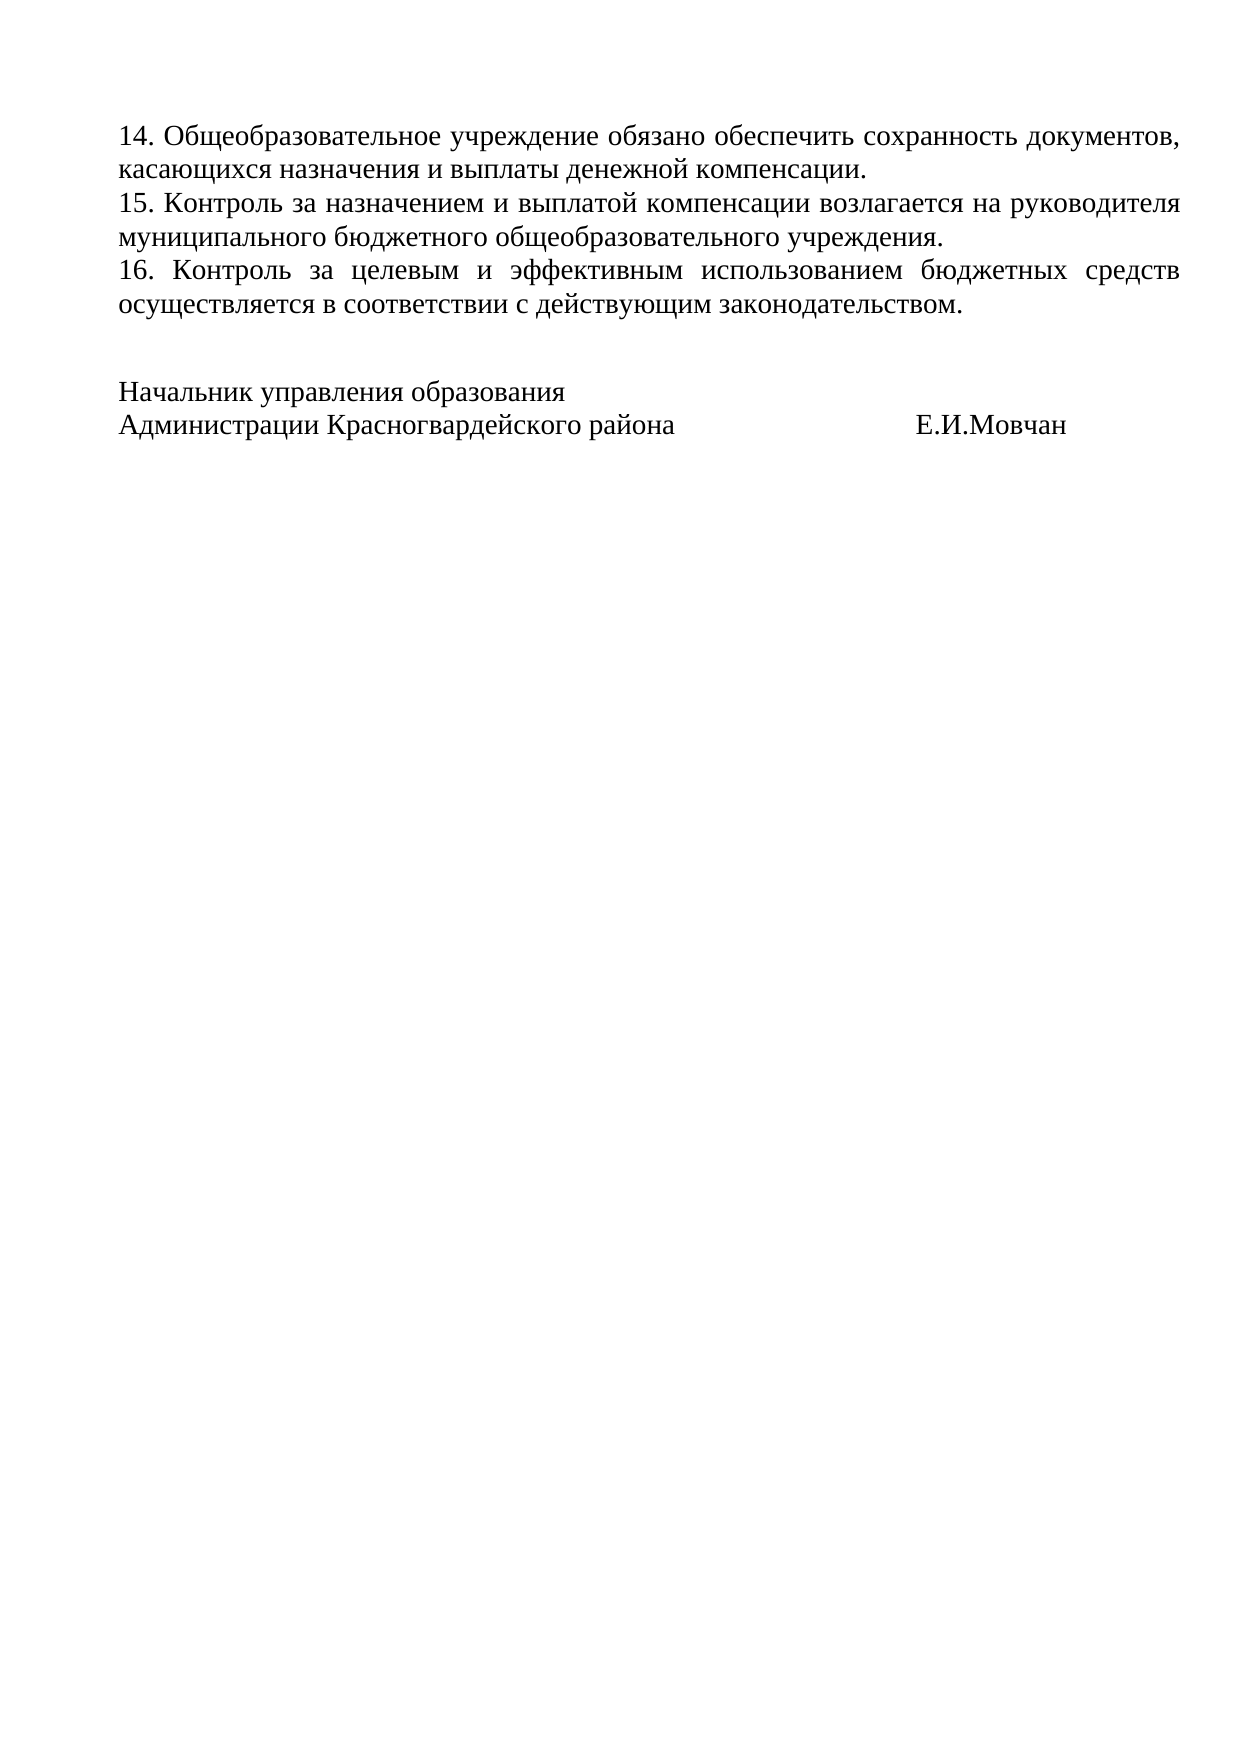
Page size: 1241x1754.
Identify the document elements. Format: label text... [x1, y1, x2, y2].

text 14. Общеобразовательное учреждение обязано обеспечить сохранность документов, касающихся назначения и выплаты денежной компенсации. [118, 118, 1181, 185]
text 16. Контроль за целевым и эффективным использованием бюджетных средств осуществляется в соответствии с действующим законодательством. [118, 252, 1181, 319]
text 15. Контроль за назначением и выплатой компенсации возлагается на руководителя муниципального бюджетного общеобразовательного учреждения. [118, 185, 1181, 252]
text Администрации Красногвардейского района Е.И.Мовчан [118, 407, 1181, 441]
text Начальник управления образования [118, 374, 1181, 407]
